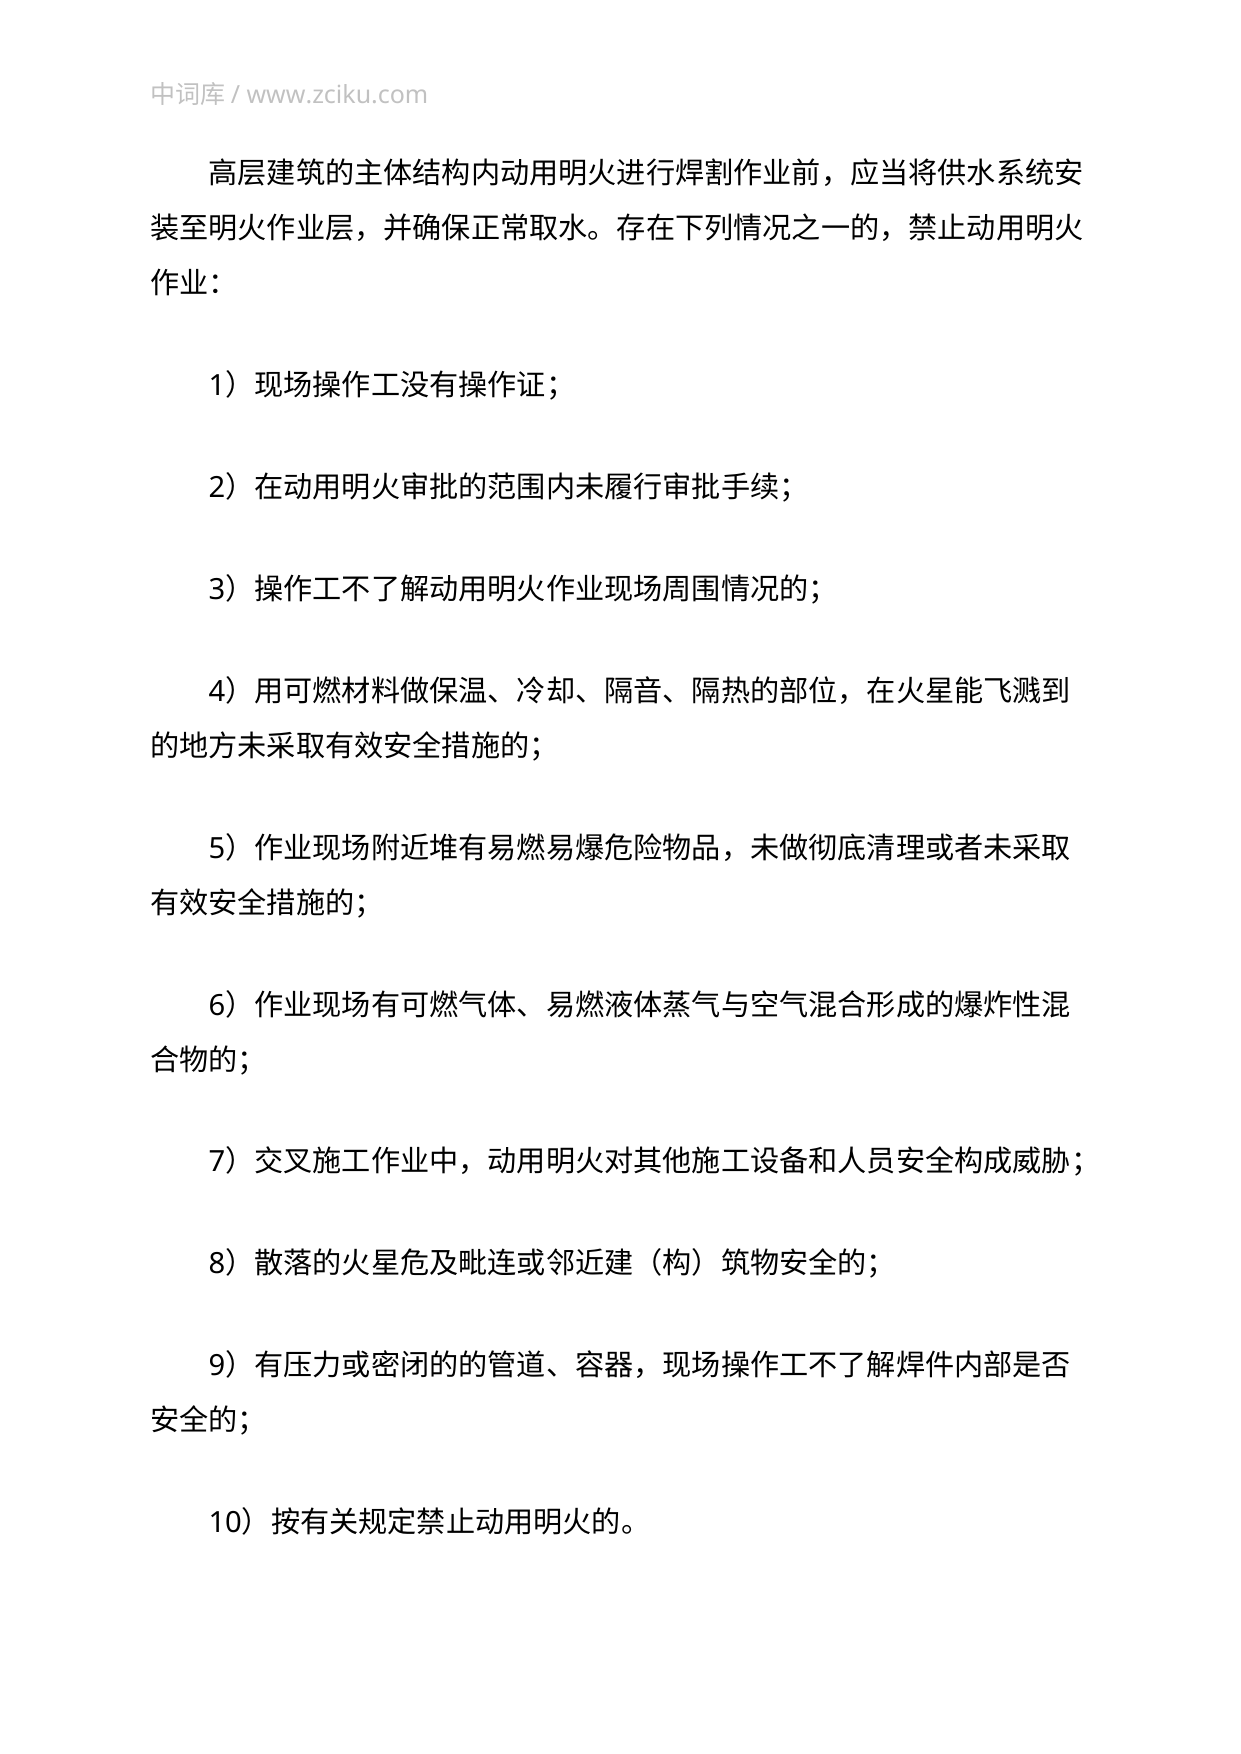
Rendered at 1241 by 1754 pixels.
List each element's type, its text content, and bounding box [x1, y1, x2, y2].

text 2）在动用明火审批的范围内未履行审批手续； [150, 463, 1090, 506]
text 10）按有关规定禁止动用明火的。 [150, 1498, 1090, 1541]
text 6）作业现场有可燃气体、易燃液体蒸气与空气混合形成的爆炸性混合物的； [150, 981, 1090, 1078]
text 高层建筑的主体结构内动用明火进行焊割作业前，应当将供水系统安装至明火作业层，并确保正常取水。存在下列情况之一的，禁止动用明火作业： [150, 150, 1090, 302]
text 3）操作工不了解动用明火作业现场周围情况的； [150, 566, 1090, 608]
text 4）用可燃材料做保温、冷却、隔音、隔热的部位，在火星能飞溅到的地方未采取有效安全措施的； [150, 667, 1090, 765]
text 7）交叉施工作业中，动用明火对其他施工设备和人员安全构成威胁； [150, 1138, 1090, 1180]
text 8）散落的火星危及毗连或邻近建（构）筑物安全的； [150, 1240, 1090, 1282]
text 9）有压力或密闭的的管道、容器，现场操作工不了解焊件内部是否安全的； [150, 1342, 1090, 1439]
text 1）现场操作工没有操作证； [150, 362, 1090, 404]
text 5）作业现场附近堆有易燃易爆危险物品，未做彻底清理或者未采取有效安全措施的； [150, 824, 1090, 922]
